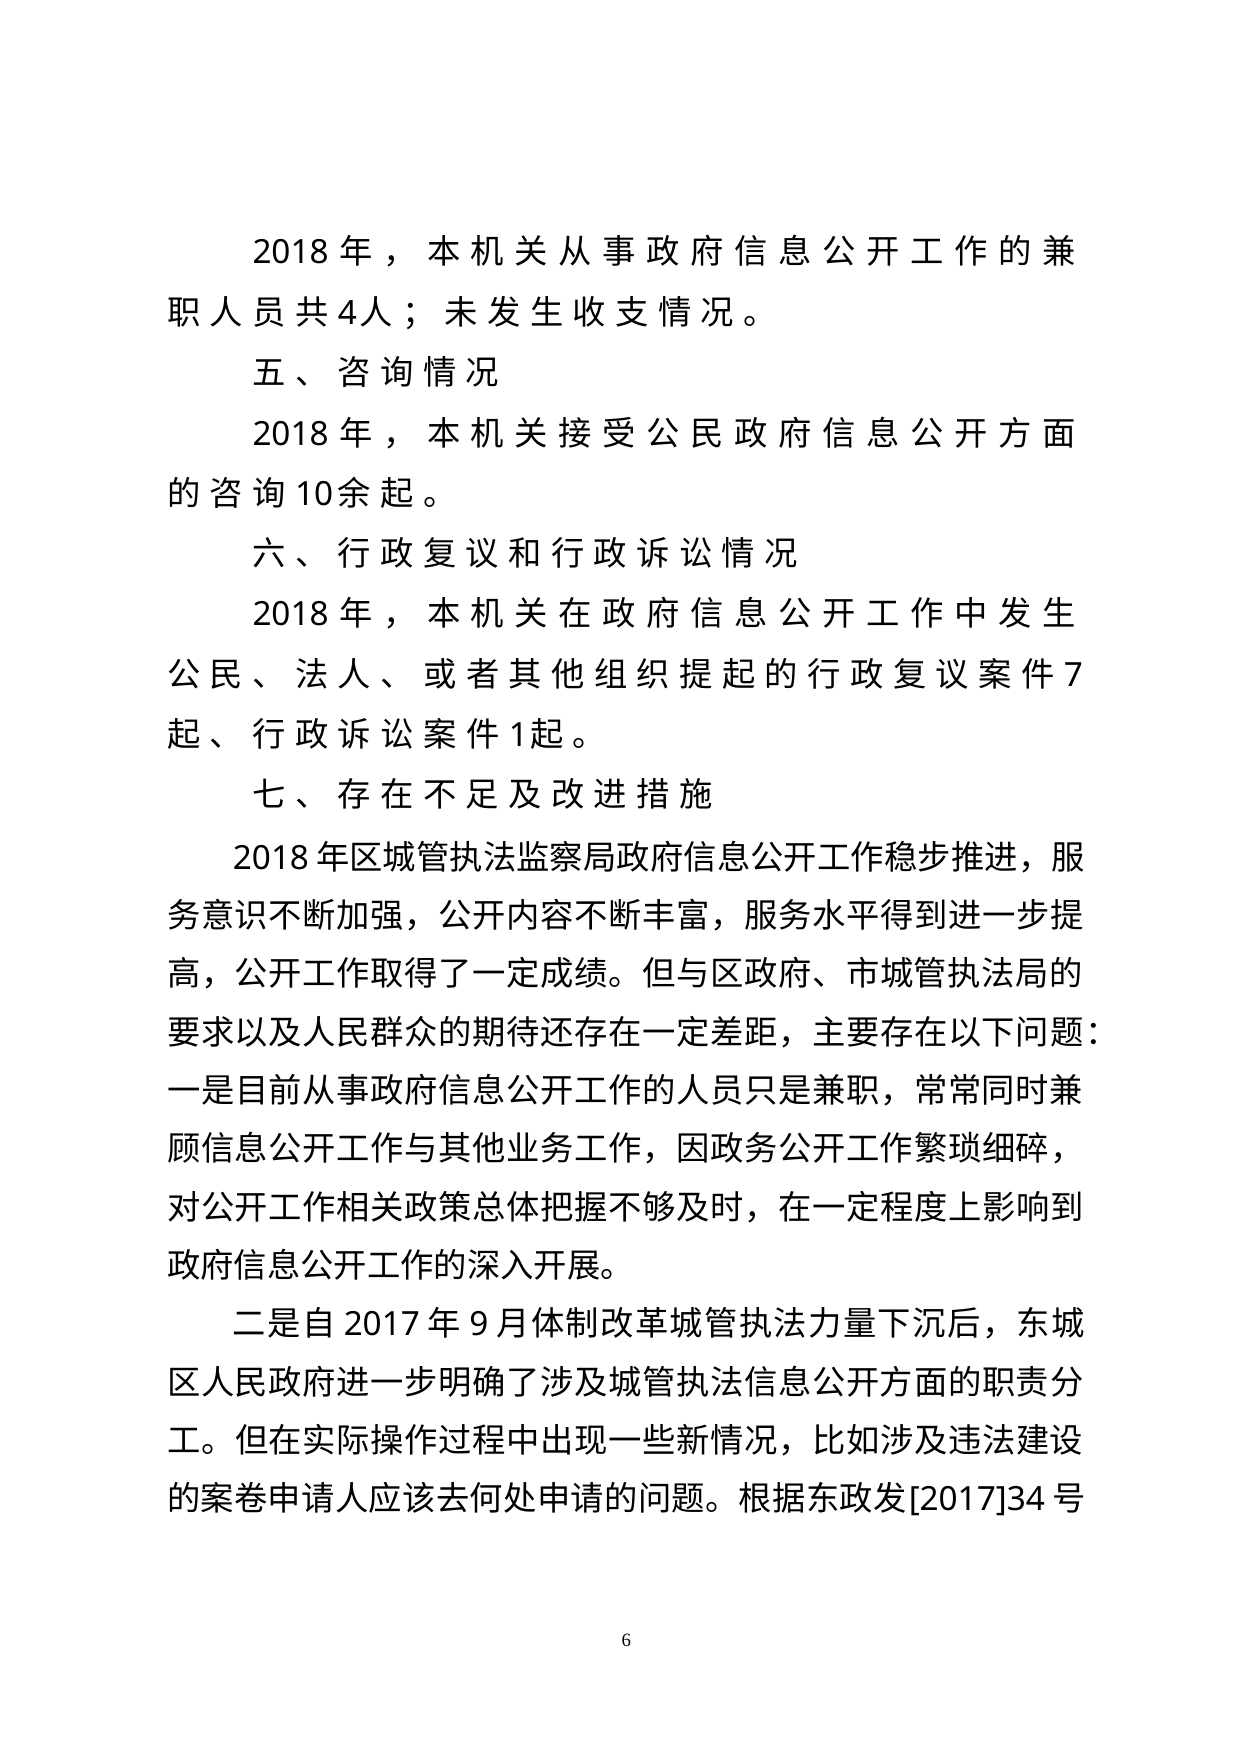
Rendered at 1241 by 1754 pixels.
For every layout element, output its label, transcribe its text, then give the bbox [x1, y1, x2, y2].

text 2018年，本机关在政府信息公开工作中发生公民、法人、或者其他组织提起的行政复议案件7起、行政诉讼案件1起。 [167, 581, 1085, 762]
text 六、行政复议和行政诉讼情况 [167, 521, 1085, 581]
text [167, 1289, 1085, 1522]
text 2018年区城管执法监察局政府信息公开工作稳步推进，服务意识不断加强，公开内容不断丰富，服务水平得到进一步提高，公开工作取得了一定成绩。但与区政府、市城管执法局的要求以及人民群众的期待还存在一定差距，主要存在以下问题：一是目前从事政府信息公开工作的人员只是兼职，常常同时兼顾信息公开工作与其他业务工作，因政务公开工作繁琐细碎，对公开工作相关政策总体把握不够及时，在一定程度上影响到政府信息公开工作的深入开展。 [167, 822, 1085, 1289]
text 七、存在不足及改进措施 [167, 762, 1085, 822]
text 2018年，本机关从事政府信息公开工作的兼职人员共4人；未发生收支情况。 [167, 219, 1085, 340]
text 2018年，本机关接受公民政府信息公开方面的咨询10余起。 [167, 400, 1085, 521]
text 五、咨询情况 [167, 340, 1085, 400]
